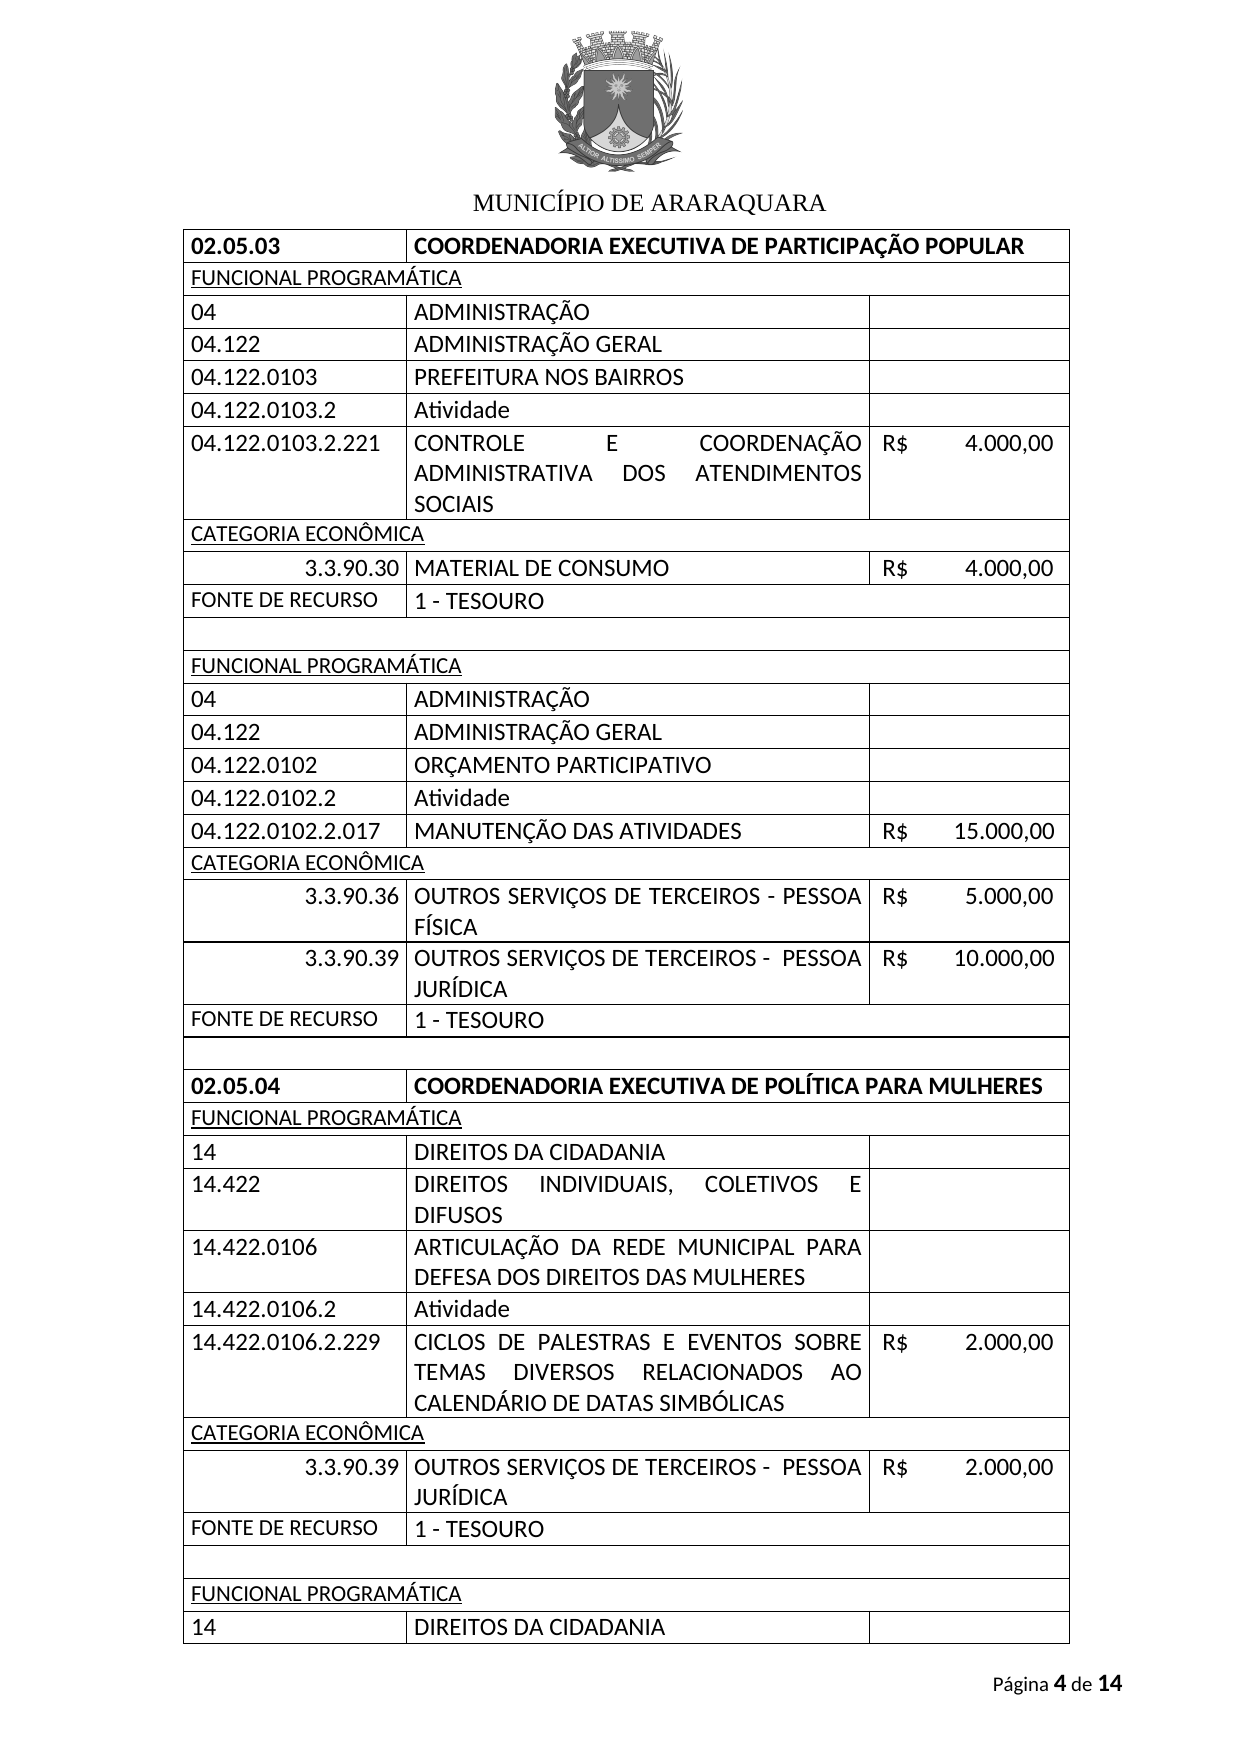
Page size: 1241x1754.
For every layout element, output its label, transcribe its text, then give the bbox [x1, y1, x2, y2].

table_cell 3.3.90.39 [184, 943, 406, 1003]
table_cell OUTROS SERVIÇOS DE TERCEIROS - PESSOA JURÍDICA [407, 1451, 869, 1512]
table_cell 04.122.0102.2.017 [184, 815, 406, 847]
table_cell COORDENADORIA EXECUTIVA DE POLÍTICA PARA MULHERES [407, 1070, 1069, 1102]
table_cell FUNCIONAL PROGRAMÁTICA [184, 651, 1069, 682]
table_cell 02.05.03 [184, 230, 406, 262]
table_cell [870, 749, 1069, 781]
table_cell 1 - TESOURO [407, 1005, 1069, 1036]
table_cell 1 - TESOURO [407, 1513, 1069, 1545]
table_cell OUTROS SERVIÇOS DE TERCEIROS - PESSOA JURÍDICA [407, 943, 869, 1003]
table_cell MATERIAL DE CONSUMO [407, 552, 869, 584]
table_cell DIREITOS DA CIDADANIA [407, 1612, 869, 1643]
table_cell FUNCIONAL PROGRAMÁTICA [184, 263, 1069, 294]
table_cell Atividade [407, 394, 869, 426]
table_cell 04 [184, 296, 406, 327]
table_cell 04.122.0103.2.221 [184, 427, 406, 518]
table_cell Atividade [407, 1293, 869, 1324]
table_cell 3.3.90.39 [184, 1451, 406, 1512]
table_cell FUNCIONAL PROGRAMÁTICA [184, 1579, 1069, 1611]
table_cell [184, 1038, 1069, 1069]
table_cell [184, 618, 1069, 650]
table_cell 04.122 [184, 716, 406, 748]
table_cell 14.422.0106.2 [184, 1293, 406, 1324]
table_cell [870, 1136, 1069, 1168]
table_cell 1 - TESOURO [407, 585, 1069, 617]
table_cell FONTE DE RECURSO [184, 585, 406, 617]
table_cell ADMINISTRAÇÃO GERAL [407, 329, 869, 360]
table_cell [870, 1612, 1069, 1643]
table_cell ADMINISTRAÇÃO GERAL [407, 716, 869, 748]
table_cell 3.3.90.30 [184, 552, 406, 584]
table_cell COORDENADORIA EXECUTIVA DE PARTICIPAÇÃO POPULAR [407, 230, 1069, 262]
table_cell ORÇAMENTO PARTICIPATIVO [407, 749, 869, 781]
table_cell PREFEITURA NOS BAIRROS [407, 361, 869, 393]
table_cell FUNCIONAL PROGRAMÁTICA [184, 1103, 1069, 1135]
table_cell CATEGORIA ECONÔMICA [184, 1418, 1069, 1450]
table_cell R$ 10.000,00 [870, 943, 1069, 1003]
table_cell [870, 329, 1069, 360]
table_cell [870, 782, 1069, 814]
table_cell CICLOS DE PALESTRAS E EVENTOS SOBRE TEMAS DIVERSOS RELACIONADOS AO CALENDÁRIO DE DATAS SIMBÓLICAS [407, 1326, 869, 1417]
table_cell 04 [184, 684, 406, 715]
table_cell 14.422.0106 [184, 1231, 406, 1292]
table_cell DIREITOS DA CIDADANIA [407, 1136, 869, 1168]
table_cell MANUTENÇÃO DAS ATIVIDADES [407, 815, 869, 847]
table_cell FONTE DE RECURSO [184, 1513, 406, 1545]
table_cell R$ 4.000,00 [870, 427, 1069, 518]
table_cell R$ 2.000,00 [870, 1451, 1069, 1512]
table_cell [870, 716, 1069, 748]
table_cell [870, 296, 1069, 327]
table_cell R$ 15.000,00 [870, 815, 1069, 847]
table_cell [870, 684, 1069, 715]
table_cell [870, 1231, 1069, 1292]
table_cell 04.122.0102 [184, 749, 406, 781]
table_cell CATEGORIA ECONÔMICA [184, 520, 1069, 551]
table_cell [870, 1293, 1069, 1324]
table_cell CATEGORIA ECONÔMICA [184, 848, 1069, 879]
table_cell 3.3.90.36 [184, 880, 406, 941]
table_cell 02.05.04 [184, 1070, 406, 1102]
table_cell 04.122.0103.2 [184, 394, 406, 426]
table_cell FONTE DE RECURSO [184, 1005, 406, 1036]
table_cell CONTROLE E COORDENAÇÃO ADMINISTRATIVA DOS ATENDIMENTOS SOCIAIS [407, 427, 869, 518]
table_cell DIREITOS INDIVIDUAIS, COLETIVOS E DIFUSOS [407, 1169, 869, 1230]
table_cell 14.422 [184, 1169, 406, 1230]
table_cell 04.122 [184, 329, 406, 360]
table_cell ADMINISTRAÇÃO [407, 684, 869, 715]
table_cell R$ 2.000,00 [870, 1326, 1069, 1417]
table_cell Atividade [407, 782, 869, 814]
table_cell [870, 1169, 1069, 1230]
table_cell [870, 394, 1069, 426]
table_cell R$ 5.000,00 [870, 880, 1069, 941]
table_cell OUTROS SERVIÇOS DE TERCEIROS - PESSOA FÍSICA [407, 880, 869, 941]
table_cell ARTICULAÇÃO DA REDE MUNICIPAL PARA DEFESA DOS DIREITOS DAS MULHERES [407, 1231, 869, 1292]
table_cell 04.122.0103 [184, 361, 406, 393]
table_cell 14 [184, 1136, 406, 1168]
table_cell 14 [184, 1612, 406, 1643]
table_cell R$ 4.000,00 [870, 552, 1069, 584]
table_cell 04.122.0102.2 [184, 782, 406, 814]
table_cell [184, 1546, 1069, 1578]
table_cell [870, 361, 1069, 393]
table_cell 14.422.0106.2.229 [184, 1326, 406, 1417]
table_cell ADMINISTRAÇÃO [407, 296, 869, 327]
